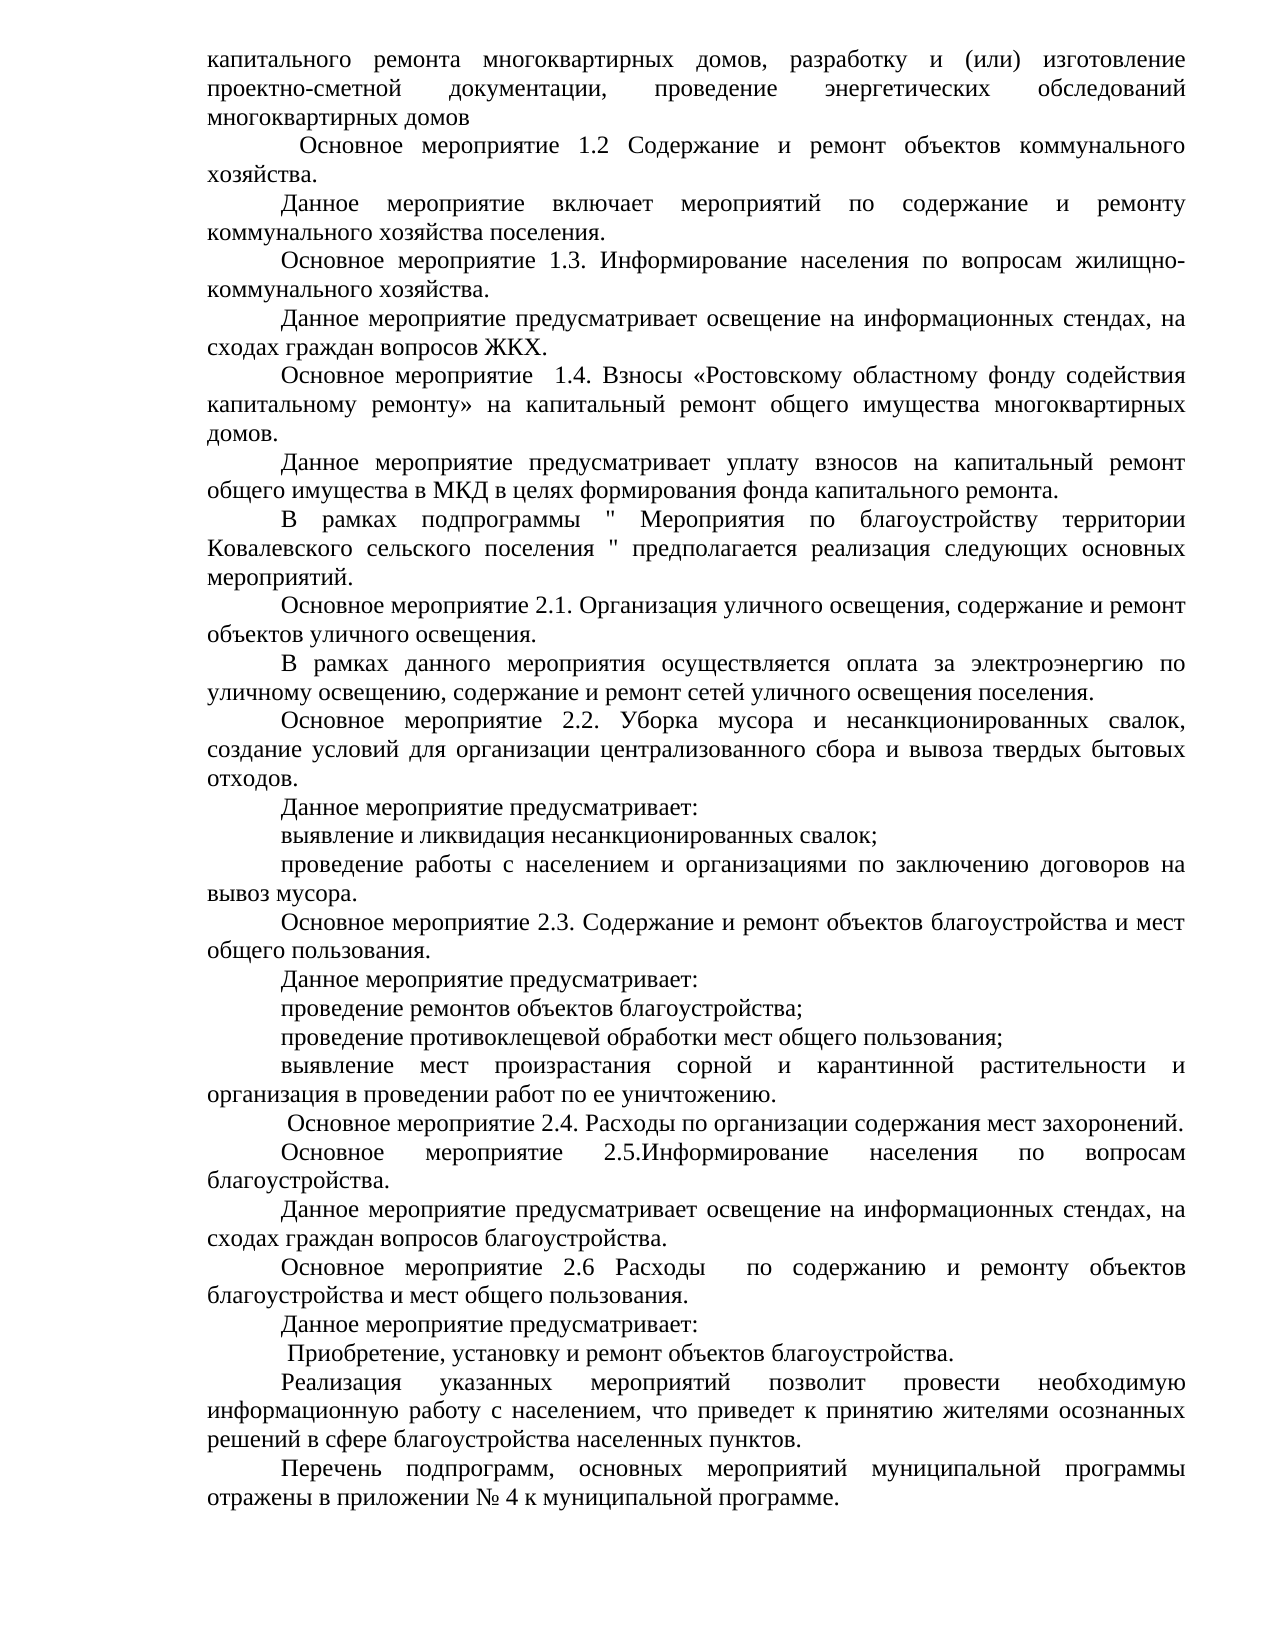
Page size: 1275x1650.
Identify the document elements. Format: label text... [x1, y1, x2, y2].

text Данное мероприятие предусматривает: [207, 964, 1186, 993]
text В рамках подпрограммы " Мероприятия по благоустройству территории Ковалевского сельского поселения " предполагается реализация следующих основных мероприятий. [207, 504, 1186, 591]
text Реализация указанных мероприятий позволит провести необходимую информационную работу с населением, что приведет к принятию жителями осознанных решений в сфере благоустройства населенных пунктов. [207, 1367, 1186, 1453]
text Основное мероприятие 2.3. Содержание и ремонт объектов благоустройства и мест общего пользования. [207, 907, 1186, 964]
text Данное мероприятие предусматривает: [207, 1309, 1186, 1338]
text Перечень подпрограмм, основных мероприятий муниципальной программы отражены в приложении № 4 к муниципальной программе. [207, 1453, 1186, 1511]
text Данное мероприятие предусматривает освещение на информационных стендах, на сходах граждан вопросов ЖКХ. [207, 303, 1186, 361]
text проведение ремонтов объектов благоустройства; [207, 993, 1186, 1022]
text Основное мероприятие 2.5.Информирование населения по вопросам благоустройства. [207, 1137, 1186, 1194]
text В рамках данного мероприятия осуществляется оплата за электроэнергию по уличному освещению, содержание и ремонт сетей уличного освещения поселения. [207, 648, 1186, 706]
text Основное мероприятие 2.1. Организация уличного освещения, содержание и ремонт объектов уличного освещения. [207, 591, 1186, 648]
text Основное мероприятие 2.6 Расходы по содержанию и ремонту объектов благоустройства и мест общего пользования. [207, 1252, 1186, 1309]
text Данное мероприятие предусматривает уплату взносов на капитальный ремонт общего имущества в МКД в целях формирования фонда капитального ремонта. [207, 447, 1186, 504]
text Основное мероприятие 2.2. Уборка мусора и несанкционированных свалок, создание условий для организации централизованного сбора и вывоза твердых бытовых отходов. [207, 706, 1186, 792]
text выявление мест произрастания сорной и карантинной растительности и организация в проведении работ по ее уничтожению. [207, 1051, 1186, 1108]
text проведение противоклещевой обработки мест общего пользования; [207, 1022, 1186, 1051]
text Данное мероприятие предусматривает освещение на информационных стендах, на сходах граждан вопросов благоустройства. [207, 1194, 1186, 1252]
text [207, 44, 1186, 131]
text Основное мероприятие 2.4. Расходы по организации содержания мест захоронений. [207, 1108, 1186, 1137]
text Данное мероприятие предусматривает: [207, 792, 1186, 821]
text Основное мероприятие 1.3. Информирование населения по вопросам жилищно-коммунального хозяйства. [207, 246, 1186, 303]
text Основное мероприятие 1.2 Содержание и ремонт объектов коммунального хозяйства. [207, 131, 1186, 188]
text Приобретение, установку и ремонт объектов благоустройства. [207, 1338, 1186, 1367]
text Данное мероприятие включает мероприятий по содержание и ремонту коммунального хозяйства поселения. [207, 188, 1186, 246]
text выявление и ликвидация несанкционированных свалок; [207, 821, 1186, 849]
text Основное мероприятие 1.4. Взносы «Ростовскому областному фонду содействия капитальному ремонту» на капитальный ремонт общего имущества многоквартирных домов. [207, 361, 1186, 447]
text проведение работы с населением и организациями по заключению договоров на вывоз мусора. [207, 849, 1186, 907]
